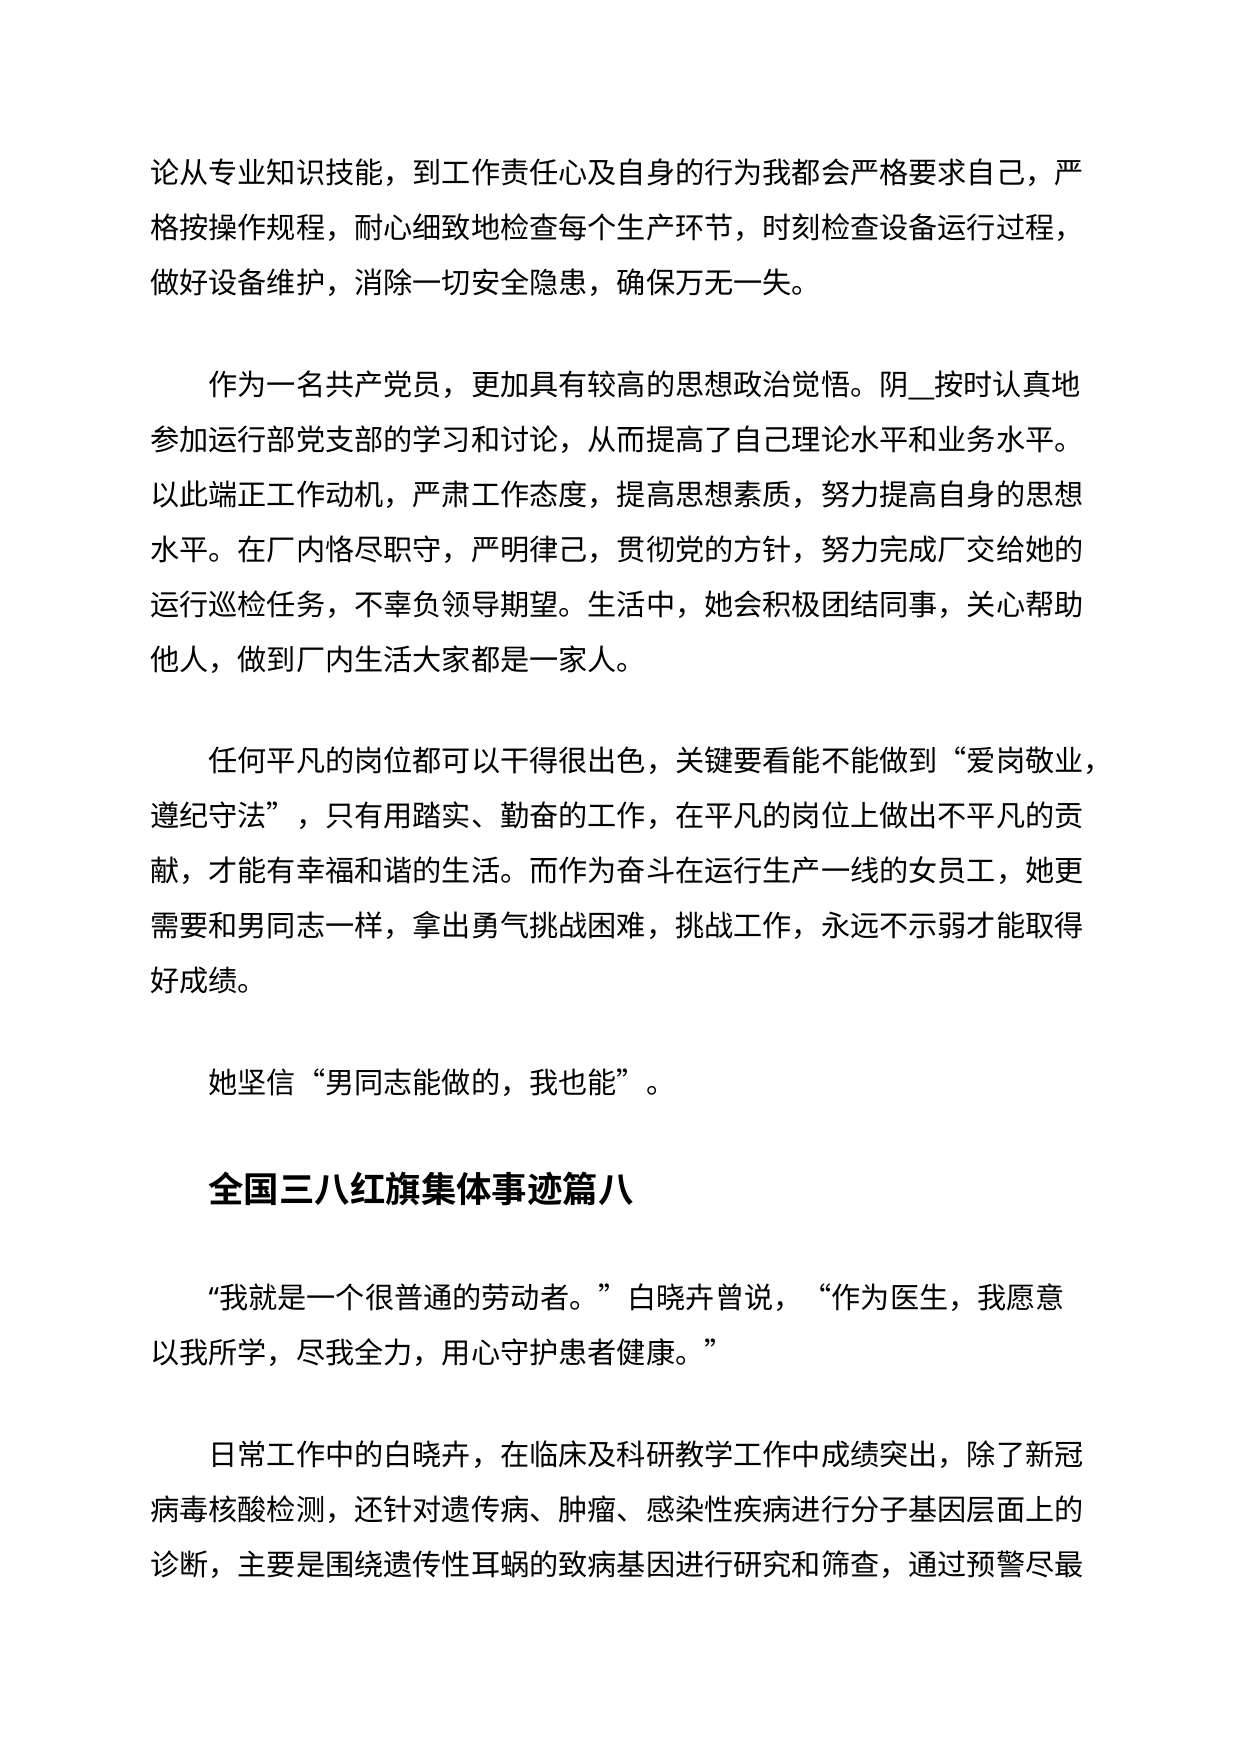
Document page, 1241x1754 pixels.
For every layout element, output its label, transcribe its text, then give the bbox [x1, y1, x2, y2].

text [150, 150, 1090, 302]
text 她坚信“男同志能做的，我也能”。 [150, 1059, 1090, 1102]
text 全国三八红旗集体事迹篇八 [150, 1161, 1090, 1212]
text 作为一名共产党员，更加具有较高的思想政治觉悟。阴__按时认真地参加运行部党支部的学习和讨论，从而提高了自己理论水平和业务水平。以此端正工作动机，严肃工作态度，提高思想素质，努力提高自身的思想水平。在厂内恪尽职守，严明律己，贯彻党的方针，努力完成厂交给她的运行巡检任务，不辜负领导期望。生活中，她会积极团结同事，关心帮助他人，做到厂内生活大家都是一家人。 [150, 362, 1090, 678]
text 任何平凡的岗位都可以干得很出色，关键要看能不能做到“爱岗敬业，遵纪守法”，只有用踏实、勤奋的工作，在平凡的岗位上做出不平凡的贡献，才能有幸福和谐的生活。而作为奋斗在运行生产一线的女员工，她更需要和男同志一样，拿出勇气挑战困难，挑战工作，永远不示弱才能取得好成绩。 [150, 738, 1090, 1000]
text “我就是一个很普通的劳动者。”白晓卉曾说，“作为医生，我愿意以我所学，尽我全力，用心守护患者健康。” [150, 1274, 1090, 1372]
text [150, 1431, 1090, 1583]
